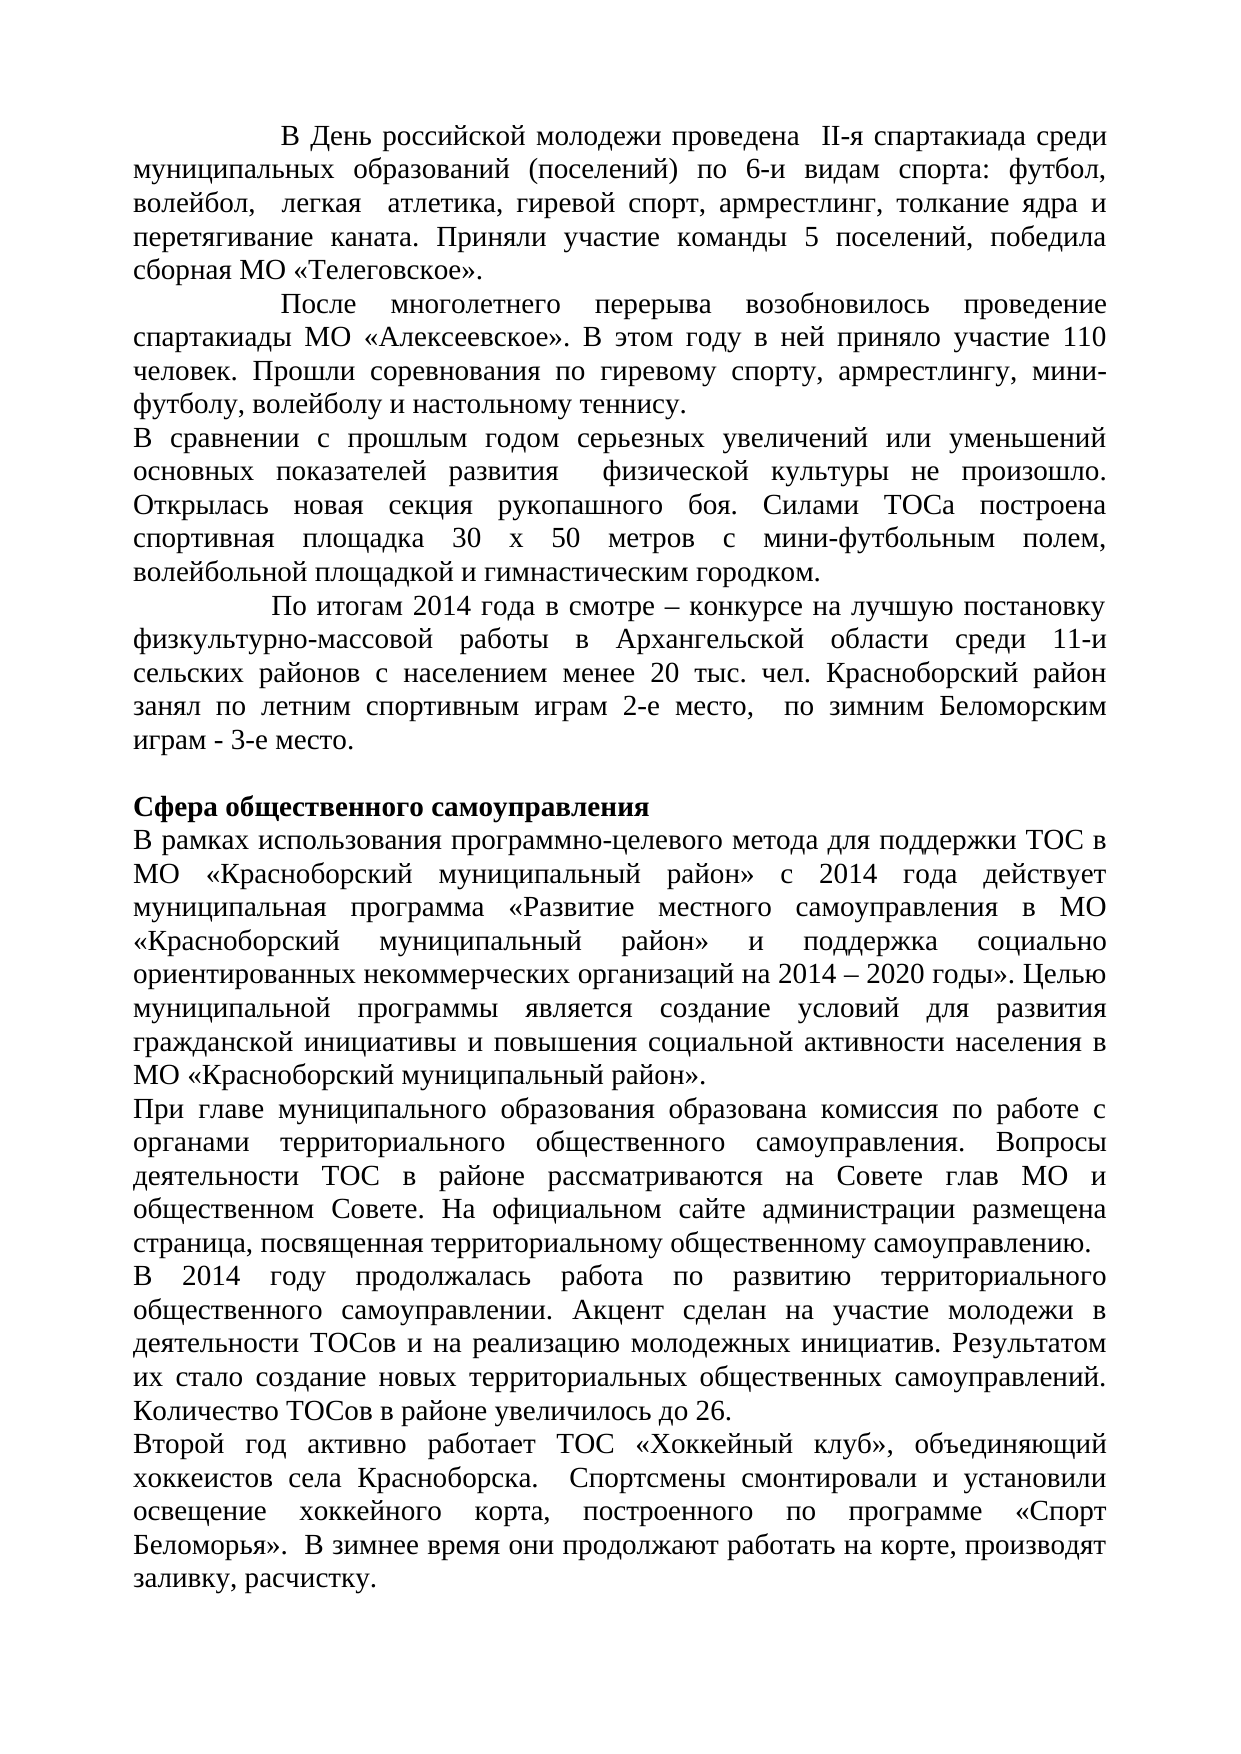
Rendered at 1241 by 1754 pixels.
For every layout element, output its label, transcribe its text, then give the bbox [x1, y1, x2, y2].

text Второй год активно работает ТОС «Хоккейный клуб», объединяющий хоккеистов села Красноборска. Спортсмены смонтировали и установили освещение хоккейного корта, построенного по программе «Спорт Беломорья». В зимнее время они продолжают работать на корте, производят заливку, расчистку. [133, 1426, 1107, 1594]
text В День российской молодежи проведена II-я спартакиада среди муниципальных образований (поселений) по 6-и видам спорта: футбол, волейбол, легкая атлетика, гиревой спорт, армрестлинг, толкание ядра и перетягивание каната. Приняли участие команды 5 поселений, победила сборная МО «Телеговское». [133, 118, 1107, 286]
text По итогам 2014 года в смотре – конкурсе на лучшую постановку физкультурно-массовой работы в Архангельской области среди 11-и сельских районов с населением менее 20 тыс. чел. Красноборский район занял по летним спортивным играм 2-е место, по зимним Беломорским играм - 3-е место. [133, 588, 1107, 755]
text Сфера общественного самоуправления [133, 789, 1107, 822]
text В сравнении с прошлым годом серьезных увеличений или уменьшений основных показателей развития физической культуры не произошло. Открылась новая секция рукопашного боя. Силами ТОСа построена спортивная площадка 30 х 50 метров с мини-футбольным полем, волейбольной площадкой и гимнастическим городком. [133, 420, 1107, 588]
text В рамках использования программно-целевого метода для поддержки ТОС в МО «Красноборский муниципальный район» с 2014 года действует муниципальная программа «Развитие местного самоуправления в МО «Красноборский муниципальный район» и поддержка социально ориентированных некоммерческих организаций на 2014 – 2020 годы». Целью муниципальной программы является создание условий для развития гражданской инициативы и повышения социальной активности населения в МО «Красноборский муниципальный район». [133, 822, 1107, 1091]
text В 2014 году продолжалась работа по развитию территориального общественного самоуправлении. Акцент сделан на участие молодежи в деятельности ТОСов и на реализацию молодежных инициатив. Результатом их стало создание новых территориальных общественных самоуправлений. Количество ТОСов в районе увеличилось до 26. [133, 1258, 1107, 1426]
text При главе муниципального образования образована комиссия по работе с органами территориального общественного самоуправления. Вопросы деятельности ТОС в районе рассматриваются на Совете глав МО и общественном Совете. На официальном сайте администрации размещена страница, посвященная территориальному общественному самоуправлению. [133, 1091, 1107, 1258]
text После многолетнего перерыва возобновилось проведение спартакиады МО «Алексеевское». В этом году в ней приняло участие 110 человек. Прошли соревнования по гиревому спорту, армрестлингу, мини-футболу, волейболу и настольному теннису. [133, 286, 1107, 420]
